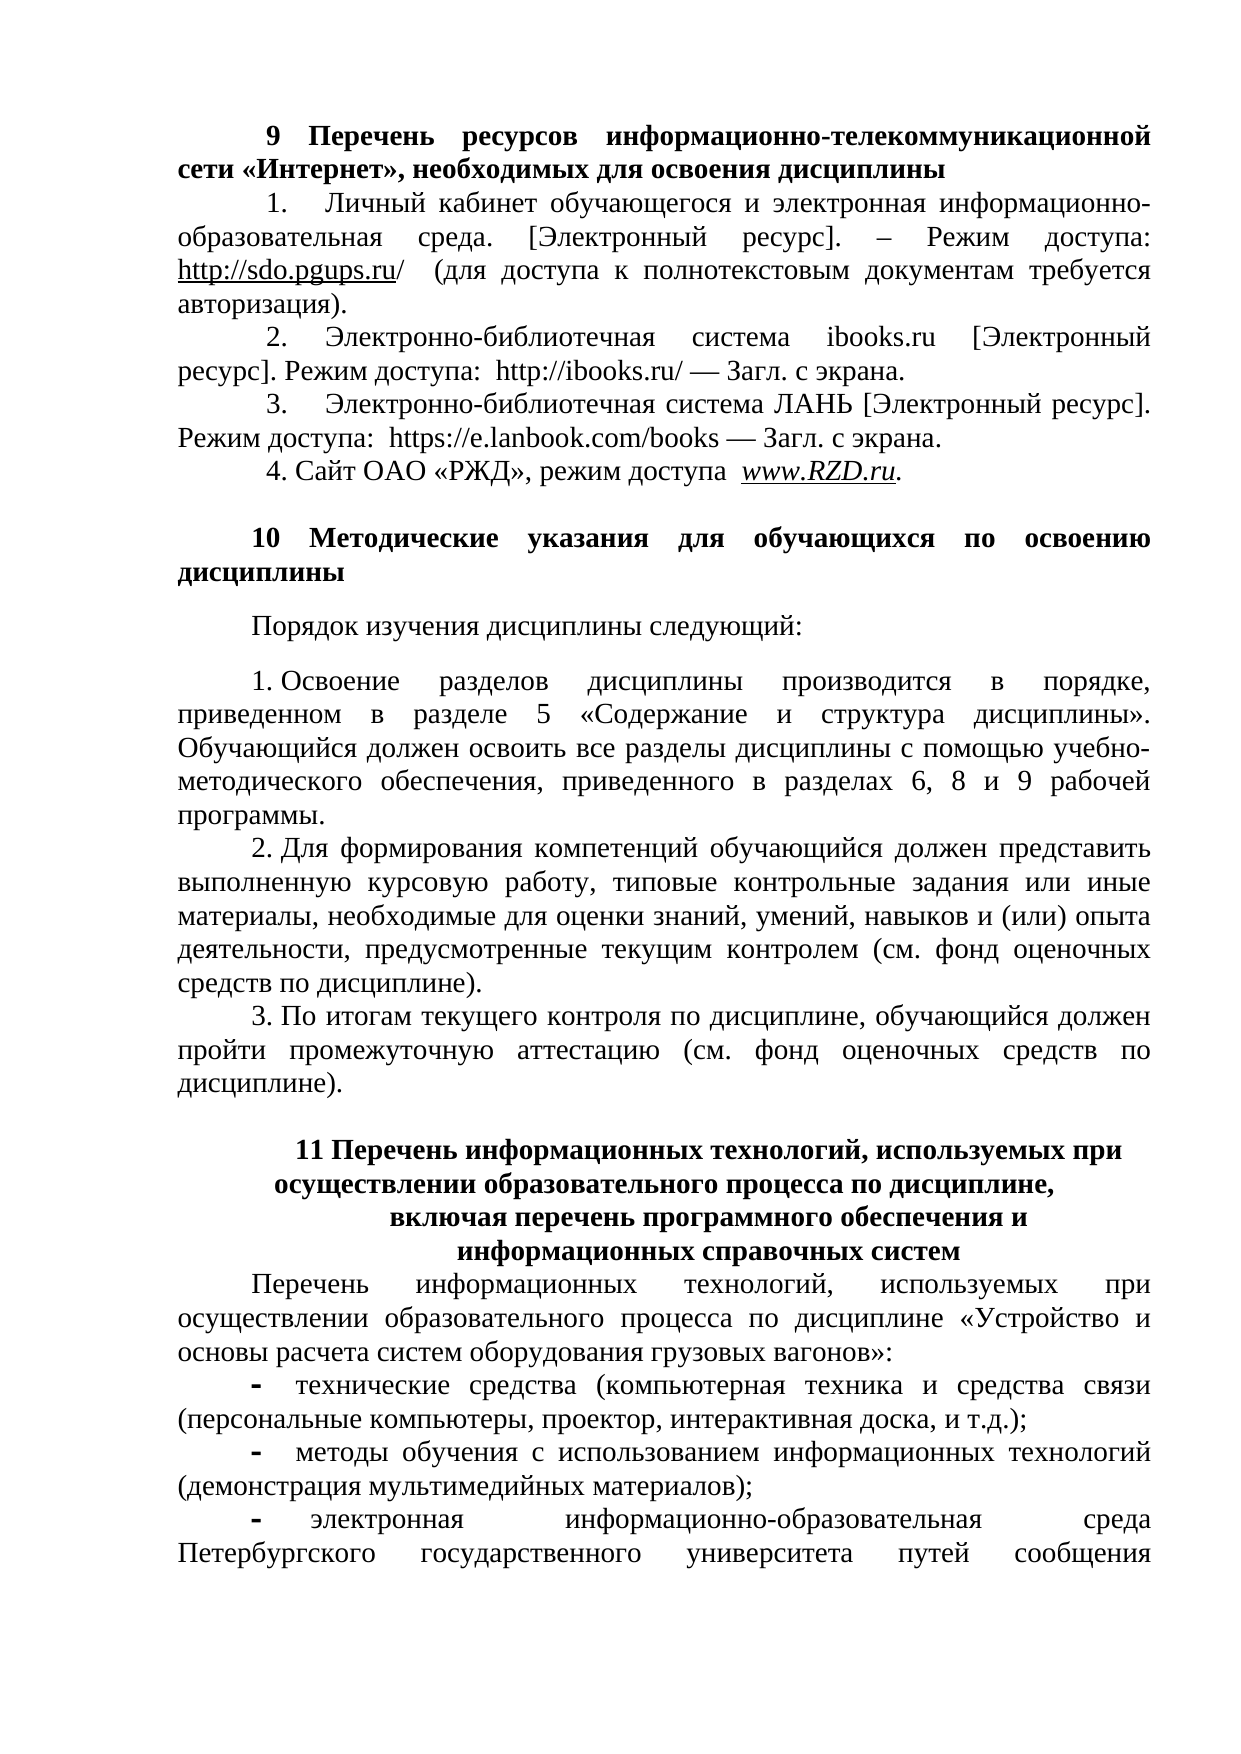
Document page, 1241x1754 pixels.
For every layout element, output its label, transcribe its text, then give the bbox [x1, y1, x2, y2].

list технические средства (компьютерная техника и средства связи (персональные компьютеры, проектор, интерактивная доска, и т.д.); [177, 1367, 1152, 1434]
text 2. Электронно-библиотечная система ibooks.ru [Электронный ресурс]. Режим доступа: http://ibooks.ru/ — Загл. с экрана. [177, 319, 1152, 386]
list Освоение разделов дисциплины производится в порядке, приведенном в разделе 5 «Содержание и структура дисциплины». Обучающийся должен освоить все разделы дисциплины с помощью учебно-методического обеспечения, приведенного в разделах 6, 8 и 9 рабочей программы. [177, 663, 1152, 831]
list методы обучения с использованием информационных технологий (демонстрация мультимедийных материалов); [177, 1434, 1152, 1502]
text 10 Методические указания для обучающихся по освоению дисциплины [177, 521, 1152, 588]
text 4. Сайт ОАО «РЖД», режим доступа www.RZD.ru. [177, 453, 1152, 487]
text информационных справочных систем [177, 1233, 1152, 1267]
text Порядок изучения дисциплины следующий: [177, 608, 1152, 642]
text 3. Электронно-библиотечная система ЛАНЬ [Электронный ресурс]. Режим доступа: https://e.lanbook.com/books — Загл. с экрана. [177, 386, 1152, 453]
text 11 Перечень информационных технологий, используемых при осуществлении образовательного процесса по дисциплине, [177, 1132, 1152, 1199]
text Перечень информационных технологий, используемых при осуществлении образовательного процесса по дисциплине «Устройство и основы расчета систем оборудования грузовых вагонов»: [177, 1267, 1152, 1367]
list Для формирования компетенций обучающийся должен представить выполненную курсовую работу, типовые контрольные задания или иные материалы, необходимые для оценки знаний, умений, навыков и (или) опыта деятельности, предусмотренные текущим контролем (см. фонд оценочных средств по дисциплине). [177, 831, 1152, 998]
list По итогам текущего контроля по дисциплине, обучающийся должен пройти промежуточную аттестацию (см. фонд оценочных средств по дисциплине). [177, 998, 1152, 1099]
text включая перечень программного обеспечения и [177, 1199, 1152, 1233]
text 9 Перечень ресурсов информационно-телекоммуникационной сети «Интернет», необходимых для освоения дисциплины [177, 118, 1152, 185]
list Личный кабинет обучающегося и электронная информационно-образовательная среда. [Электронный ресурс]. – Режим доступа: http://sdo.pgups.ru/ (для доступа к полнотекстовым документам требуется авторизация). [177, 185, 1152, 319]
list электронная информационно-образовательная среда Петербургского государственного университета путей сообщения Императора Александра I [Электронный ресурс]. Режим доступа: http://sdo.pgups.ru. [177, 1502, 1152, 1569]
